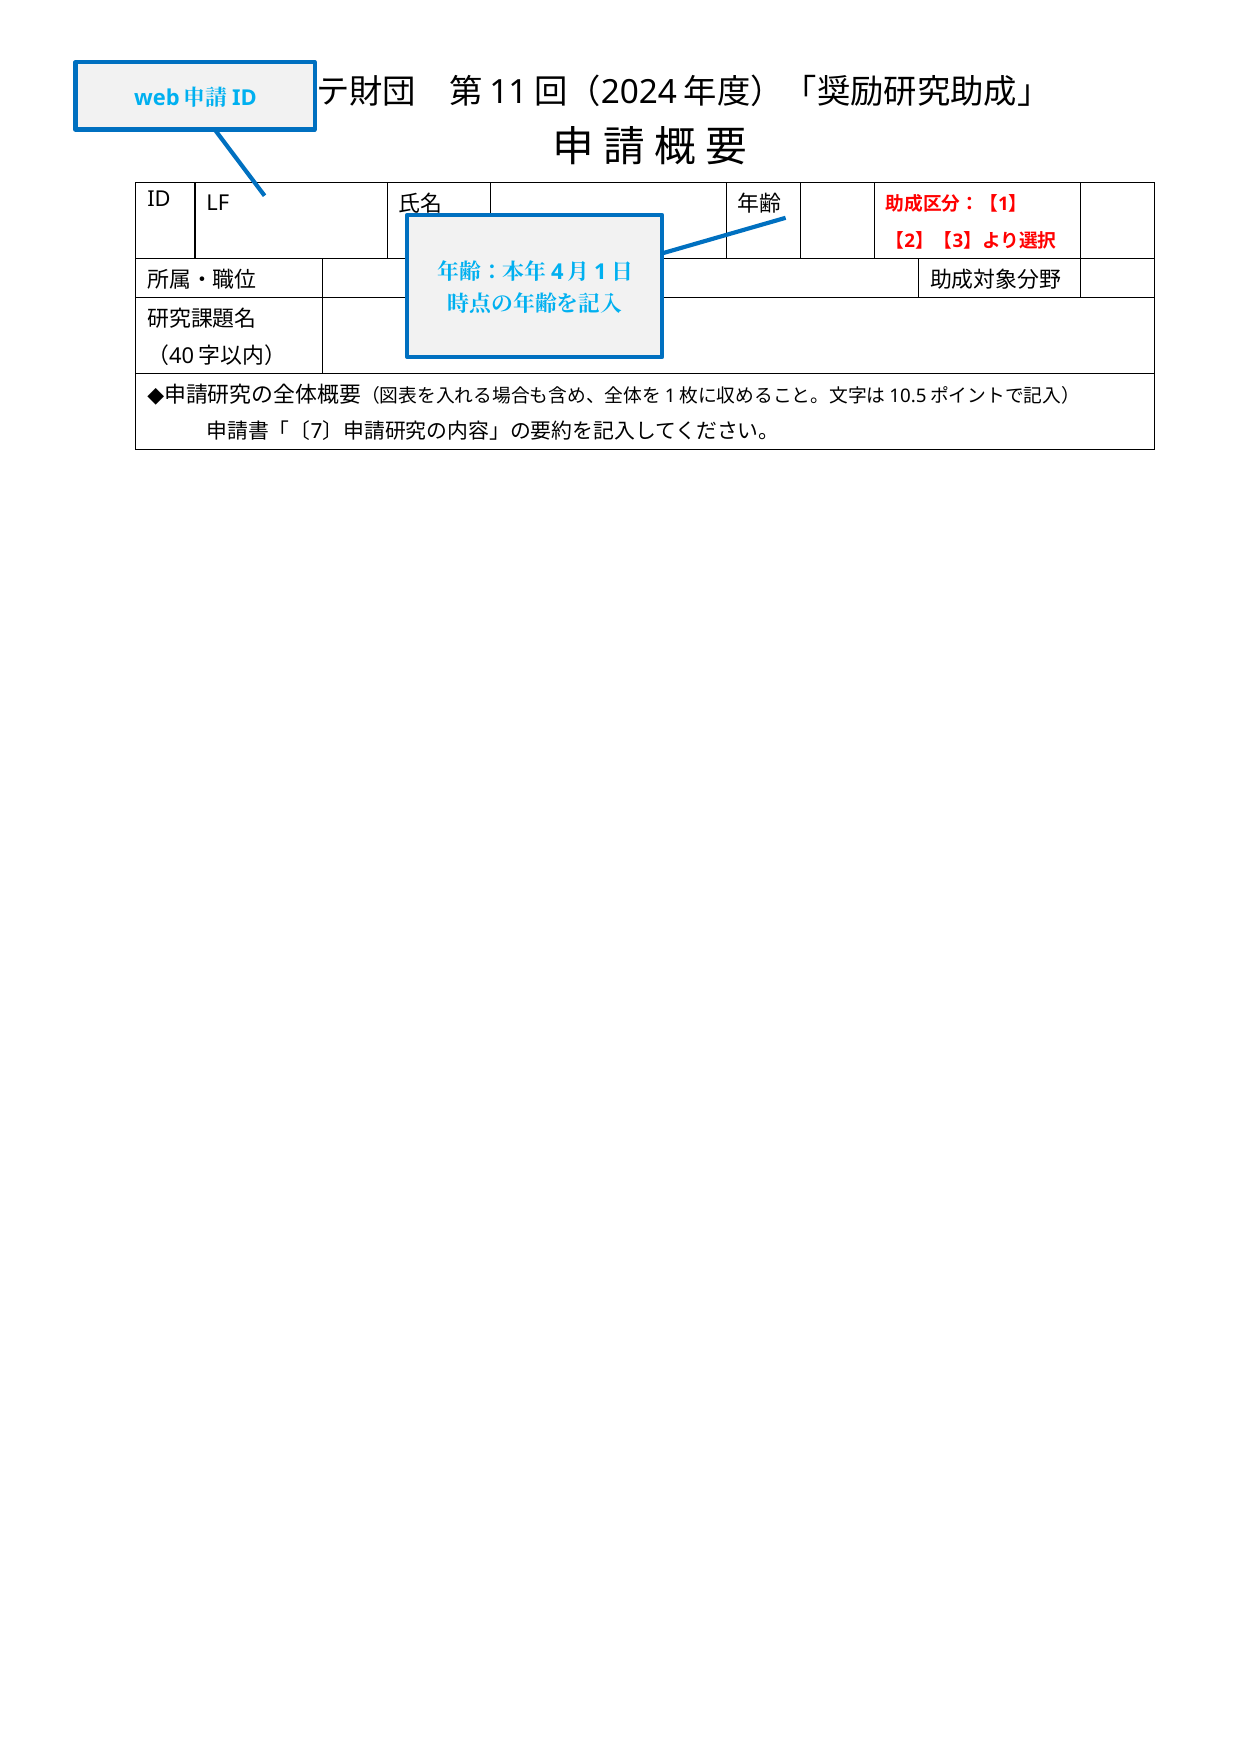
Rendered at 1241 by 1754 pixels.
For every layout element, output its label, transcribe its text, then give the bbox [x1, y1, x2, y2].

table_header [491, 183, 726, 250]
table_cell 助成対象分野 [919, 259, 1080, 297]
table_header [801, 183, 874, 258]
table_cell ◆申請研究の全体概要（図表を入れる場合も含め、全体を1枚に収めること。文字は10.5ポイントで記入） 申請書「〔7〕申請研究の内容」の要約を記入してください。 [136, 374, 1154, 449]
table_header [664, 238, 726, 258]
table_header 氏名 [388, 183, 490, 258]
table_cell 所属・職位 [136, 259, 322, 297]
table_header 年齢 [727, 183, 800, 258]
table_header 助成区分：【1】【2】【3】より選択 [875, 183, 1080, 258]
table_cell [323, 259, 405, 297]
table_cell [323, 298, 1154, 373]
table_header [1081, 183, 1154, 258]
table_header LF [196, 183, 387, 258]
table_header ID [136, 183, 194, 258]
table_cell 研究課題名 （40字以内） [136, 298, 322, 373]
table_cell [664, 259, 918, 297]
table_cell [1081, 259, 1154, 297]
